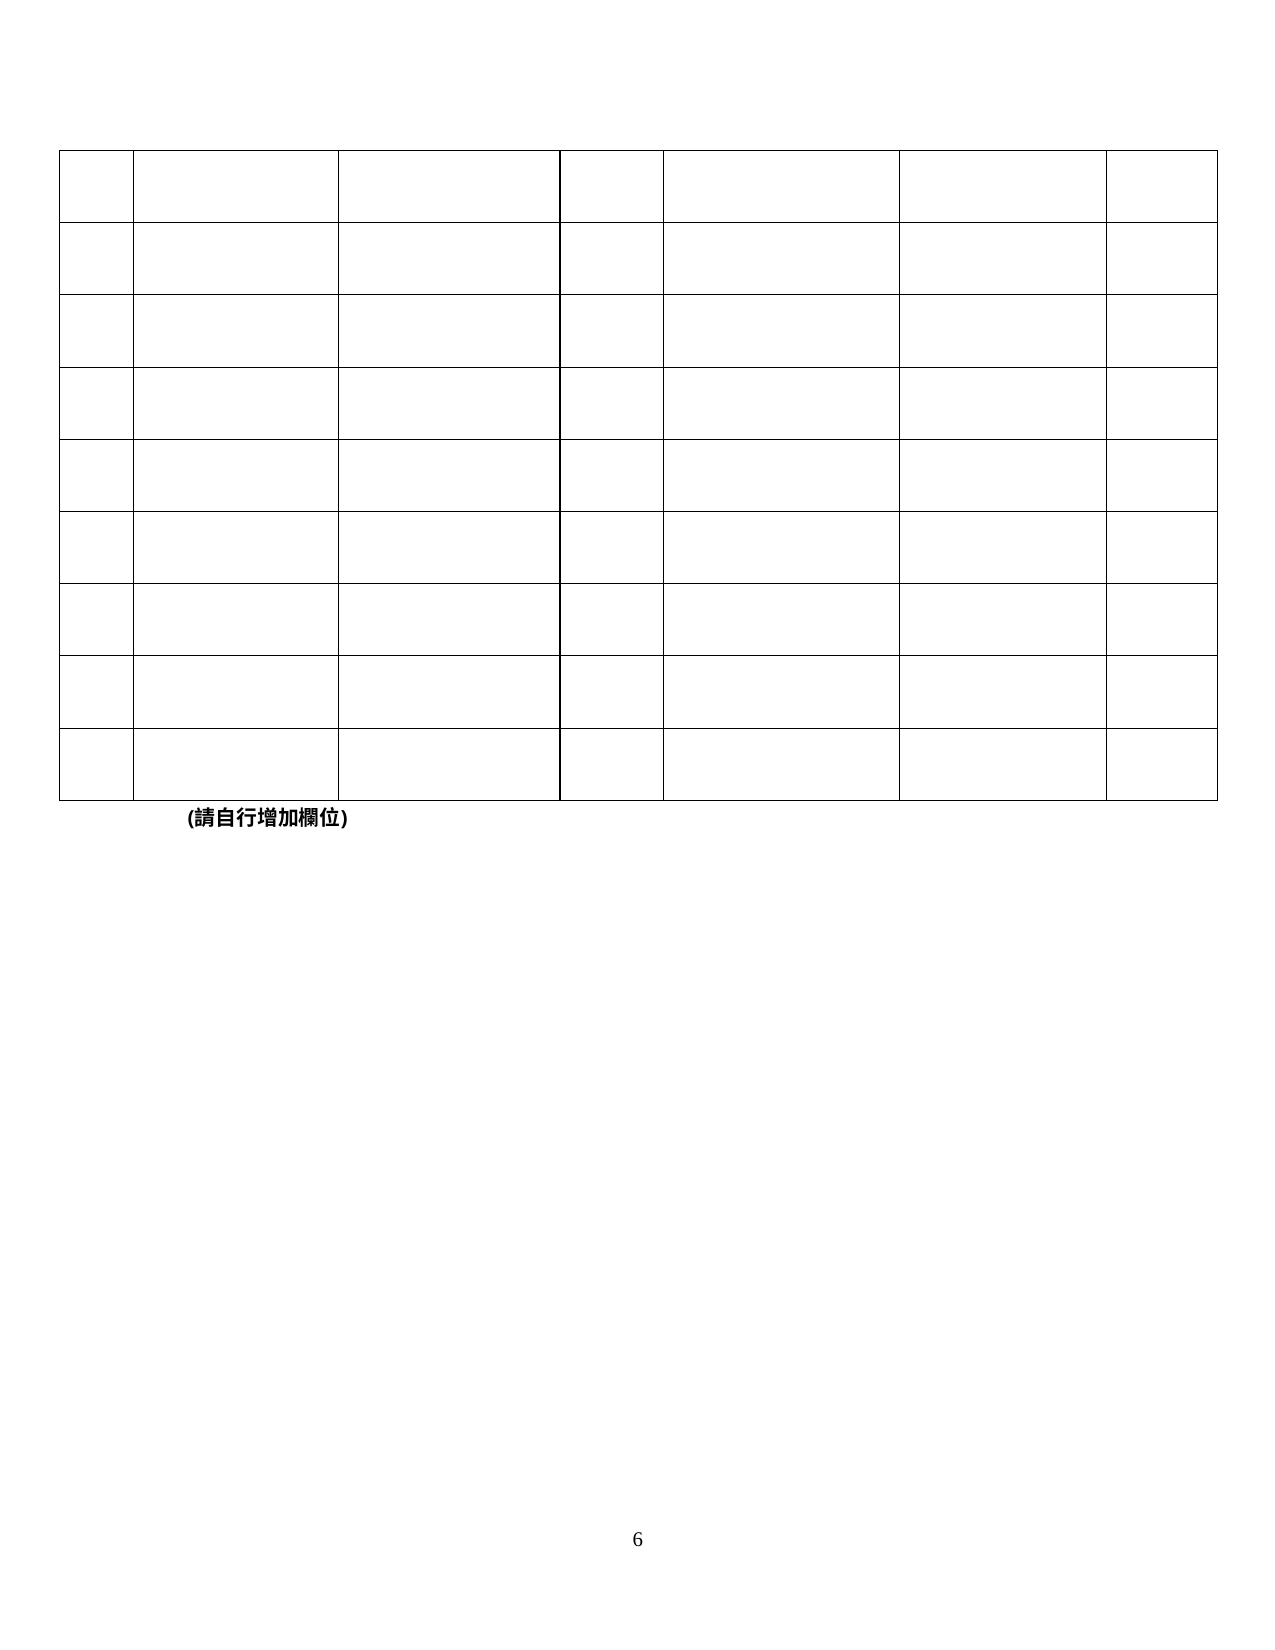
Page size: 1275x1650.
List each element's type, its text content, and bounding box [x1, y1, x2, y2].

table_cell [1107, 151, 1217, 222]
table_cell [1107, 368, 1217, 439]
table_cell [339, 368, 559, 439]
table_cell [900, 151, 1106, 222]
table_cell [1107, 512, 1217, 583]
table_cell [900, 295, 1106, 367]
table_cell [561, 295, 663, 367]
table_cell [1107, 440, 1217, 511]
table_cell [561, 223, 663, 294]
table_cell [134, 295, 338, 367]
table_cell [339, 656, 559, 727]
table_cell [664, 368, 899, 439]
table_cell [339, 295, 559, 367]
table_cell [134, 440, 338, 511]
table_cell [664, 512, 899, 583]
table_cell [134, 223, 338, 294]
table_cell [339, 729, 559, 800]
table_cell [1107, 656, 1217, 727]
table_cell [664, 656, 899, 727]
table_cell [900, 512, 1106, 583]
table_cell [60, 368, 133, 439]
table_cell [664, 151, 899, 222]
table_cell [900, 584, 1106, 655]
table_cell [1107, 584, 1217, 655]
table_cell [900, 368, 1106, 439]
table_cell [561, 368, 663, 439]
table_cell [664, 729, 899, 800]
table_cell [60, 729, 133, 800]
table_cell [60, 295, 133, 367]
table_cell [134, 151, 338, 222]
table_cell [339, 512, 559, 583]
table_cell [664, 440, 899, 511]
table_cell [134, 368, 338, 439]
table_cell [664, 223, 899, 294]
table_cell [561, 440, 663, 511]
table_cell [339, 151, 559, 222]
table_cell [561, 656, 663, 727]
table_cell [60, 584, 133, 655]
table_cell [60, 223, 133, 294]
table_cell [1107, 223, 1217, 294]
table_cell [561, 512, 663, 583]
table_cell [1107, 295, 1217, 367]
table_cell [1107, 729, 1217, 800]
table_cell [134, 656, 338, 727]
table_cell [561, 729, 663, 800]
table_cell [900, 656, 1106, 727]
table_cell [60, 151, 133, 222]
table_cell [60, 512, 133, 583]
table_cell [339, 223, 559, 294]
table_cell [561, 151, 663, 222]
table_cell [339, 584, 559, 655]
table_cell [134, 512, 338, 583]
table_cell [134, 729, 338, 800]
table_cell [664, 584, 899, 655]
text (請自行增加欄位) [187, 801, 1087, 831]
table_cell [561, 584, 663, 655]
table_cell [664, 295, 899, 367]
table_cell [60, 440, 133, 511]
table_cell [60, 656, 133, 727]
table_cell [900, 223, 1106, 294]
table_cell [339, 440, 559, 511]
table_cell [134, 584, 338, 655]
table_cell [900, 440, 1106, 511]
table_cell [900, 729, 1106, 800]
